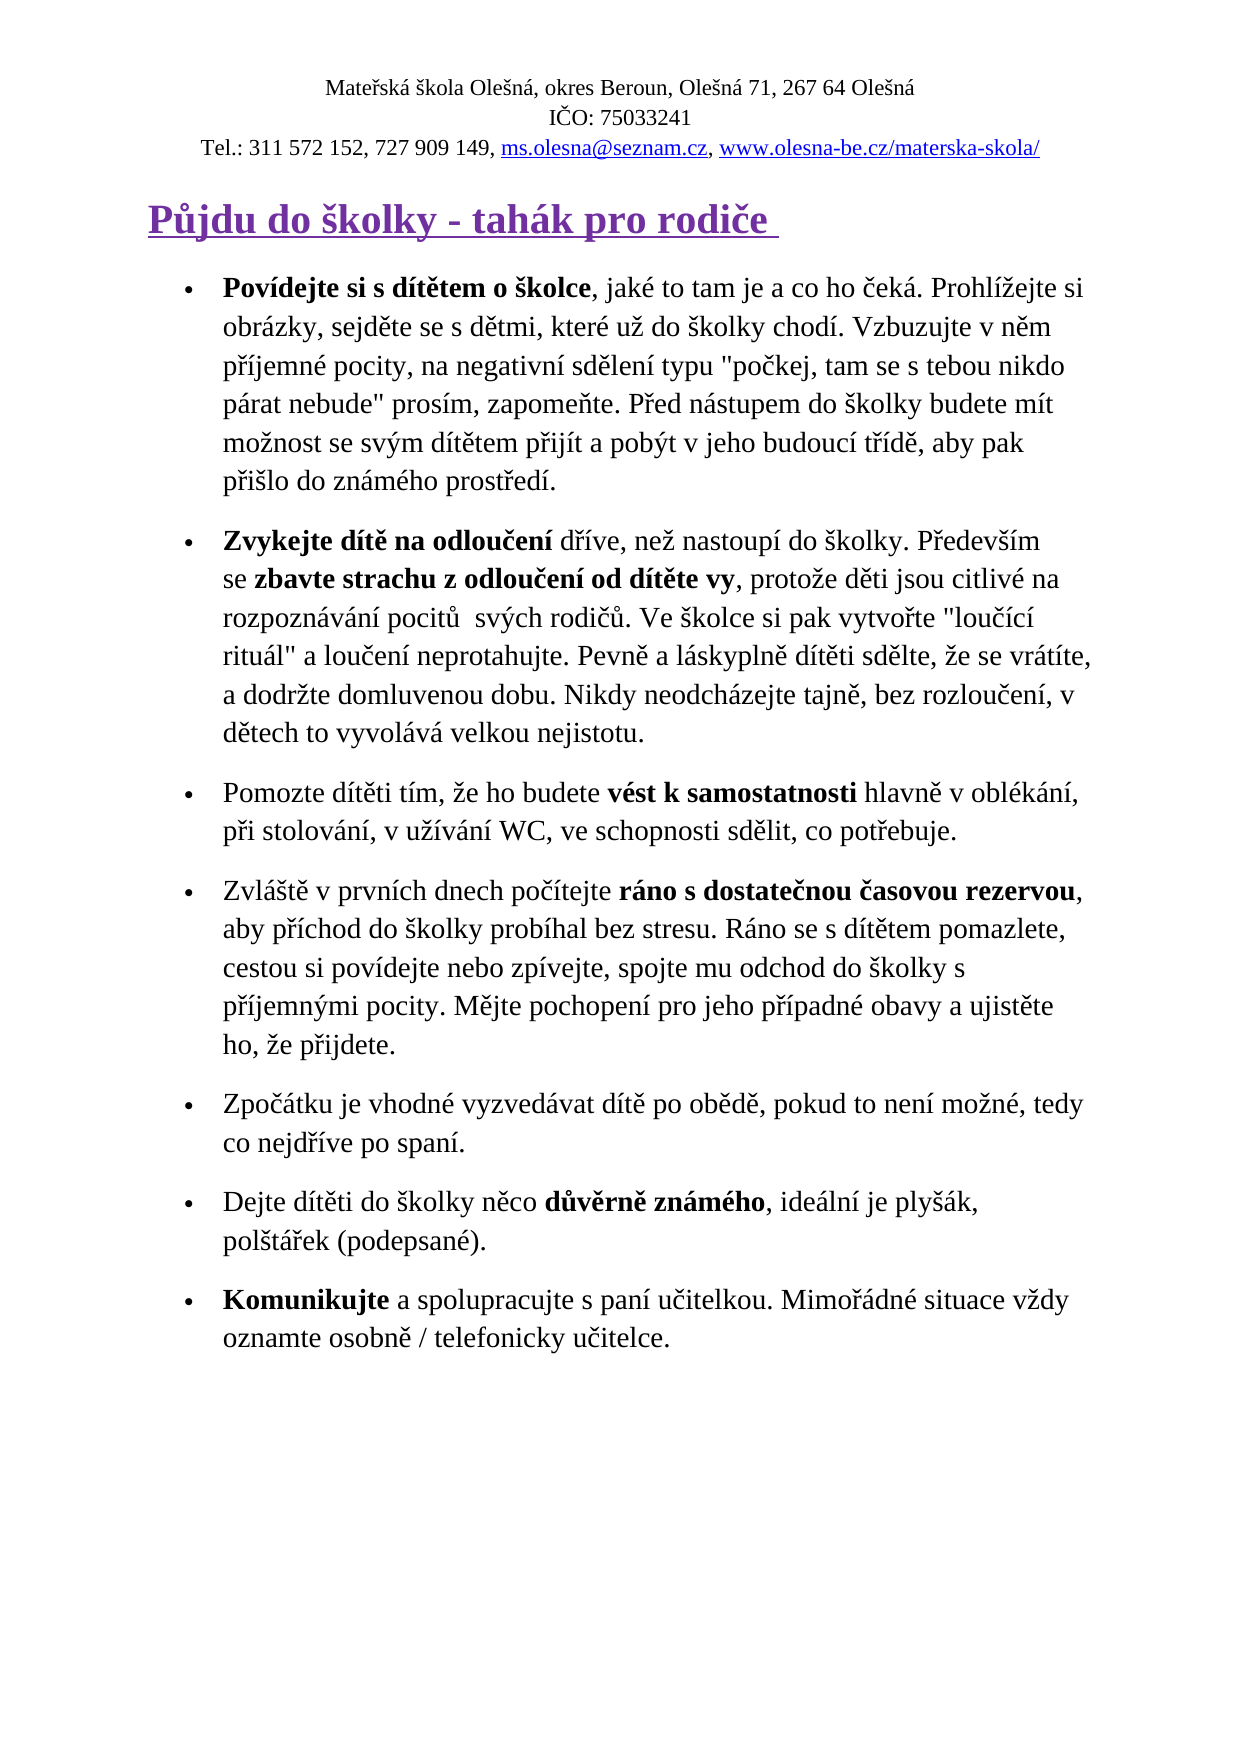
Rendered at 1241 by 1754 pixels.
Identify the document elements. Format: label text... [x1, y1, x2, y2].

list Povídejte si s dítětem o školce, jaké to tam je a co ho čeká. Prohlížejte si obrázky, sejděte se s dětmi, které už do školky chodí. Vzbuzujte v něm příjemné pocity, na negativní sdělení typu "počkej, tam se s tebou nikdo párat nebude" prosím, zapomeňte. Před nástupem do školky budete mít možnost se svým dítětem přijít a pobýt v jeho budoucí třídě, aby pak přišlo do známého prostředí. [185, 271, 1093, 497]
list Pomozte dítěti tím, že ho budete vést k samostatnosti hlavně v oblékání, při stolování, v užívání WC, ve schopnosti sdělit, co potřebuje. [185, 775, 1093, 847]
text Půjdu do školky - tahák pro rodiče [148, 194, 1093, 242]
list Zvykejte dítě na odloučení dříve, než nastoupí do školky. Především se zbavte strachu z odloučení od dítěte vy, protože děti jsou citlivé na rozpoznávání pocitů svých rodičů. Ve školce si pak vytvořte "loučící rituál" a loučení neprotahujte. Pevně a láskyplně dítěti sdělte, že se vrátíte, a dodržte domluvenou dobu. Nikdy neodcházejte tajně, bez rozloučení, v dětech to vyvolává velkou nejistotu. [185, 523, 1093, 749]
list Zpočátku je vhodné vyzvedávat dítě po obědě, pokud to není možné, tedy co nejdříve po spaní. [185, 1086, 1093, 1158]
list Komunikujte a spolupracujte s paní učitelkou. Mimořádné situace vždy oznamte osobně / telefonicky učitelce. [185, 1282, 1093, 1354]
list Dejte dítěti do školky něco důvěrně známého, ideální je plyšák, polštářek (podepsané). [185, 1184, 1093, 1256]
list Zvláště v prvních dnech počítejte ráno s dostatečnou časovou rezervou, aby příchod do školky probíhal bez stresu. Ráno se s dítětem pomazlete, cestou si povídejte nebo zpívejte, spojte mu odchod do školky s příjemnými pocity. Mějte pochopení pro jeho případné obavy a ujistěte ho, že přijdete. [185, 873, 1093, 1060]
